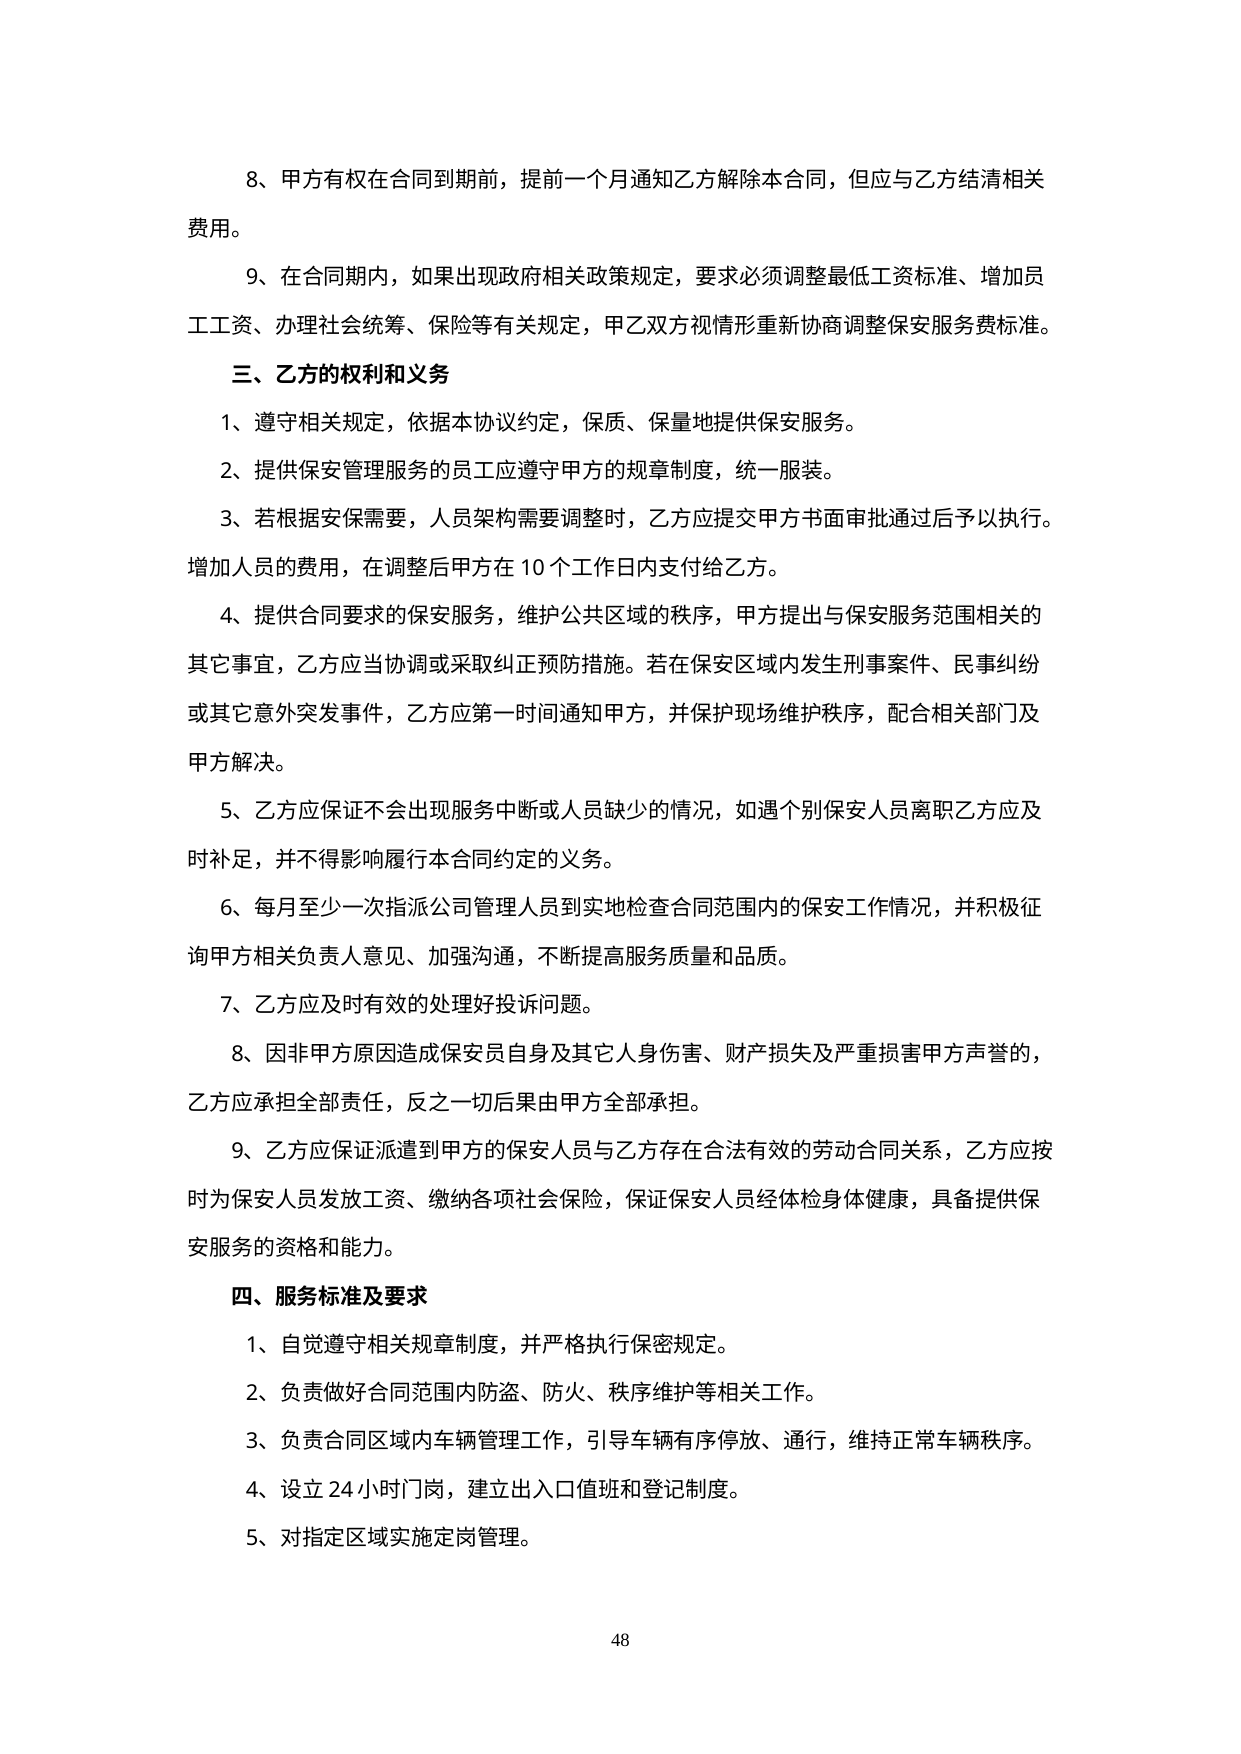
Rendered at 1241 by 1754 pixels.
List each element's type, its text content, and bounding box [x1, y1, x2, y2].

text 6、每月至少一次指派公司管理人员到实地检查合同范围内的保安工作情况，并积极征询甲方相关负责人意见、加强沟通，不断提高服务质量和品质。 [187, 890, 1053, 971]
text 四、服务标准及要求 [187, 1278, 1053, 1311]
text 8、甲方有权在合同到期前，提前一个月通知乙方解除本合同，但应与乙方结清相关费用。 [187, 162, 1053, 243]
text 2、提供保安管理服务的员工应遵守甲方的规章制度，统一服装。 [187, 453, 1053, 485]
text 3、负责合同区域内车辆管理工作，引导车辆有序停放、通行，维持正常车辆秩序。 [187, 1423, 1053, 1456]
text 8、因非甲方原因造成保安员自身及其它人身伤害、财产损失及严重损害甲方声誉的，乙方应承担全部责任，反之一切后果由甲方全部承担。 [187, 1035, 1053, 1117]
text 1、遵守相关规定，依据本协议约定，保质、保量地提供保安服务。 [187, 404, 1053, 437]
text 9、乙方应保证派遣到甲方的保安人员与乙方存在合法有效的劳动合同关系，乙方应按时为保安人员发放工资、缴纳各项社会保险，保证保安人员经体检身体健康，具备提供保安服务的资格和能力。 [187, 1132, 1053, 1262]
text 4、提供合同要求的保安服务，维护公共区域的秩序，甲方提出与保安服务范围相关的其它事宜，乙方应当协调或采取纠正预防措施。若在保安区域内发生刑事案件、民事纠纷或其它意外突发事件，乙方应第一时间通知甲方，并保护现场维护秩序，配合相关部门及甲方解决。 [187, 598, 1053, 777]
text 9、在合同期内，如果出现政府相关政策规定，要求必须调整最低工资标准、增加员工工资、办理社会统筹、保险等有关规定，甲乙双方视情形重新协商调整保安服务费标准。 [187, 259, 1053, 340]
text 3、若根据安保需要，人员架构需要调整时，乙方应提交甲方书面审批通过后予以执行。增加人员的费用，在调整后甲方在10个工作日内支付给乙方。 [187, 501, 1053, 582]
text 5、对指定区域实施定岗管理。 [187, 1520, 1053, 1552]
text 2、负责做好合同范围内防盗、防火、秩序维护等相关工作。 [187, 1375, 1053, 1407]
text 5、乙方应保证不会出现服务中断或人员缺少的情况，如遇个别保安人员离职乙方应及时补足，并不得影响履行本合同约定的义务。 [187, 793, 1053, 874]
text 4、设立24小时门岗，建立出入口值班和登记制度。 [187, 1472, 1053, 1504]
text 1、自觉遵守相关规章制度，并严格执行保密规定。 [187, 1327, 1053, 1359]
text 7、乙方应及时有效的处理好投诉问题。 [187, 987, 1053, 1019]
text 三、乙方的权利和义务 [231, 356, 1053, 389]
